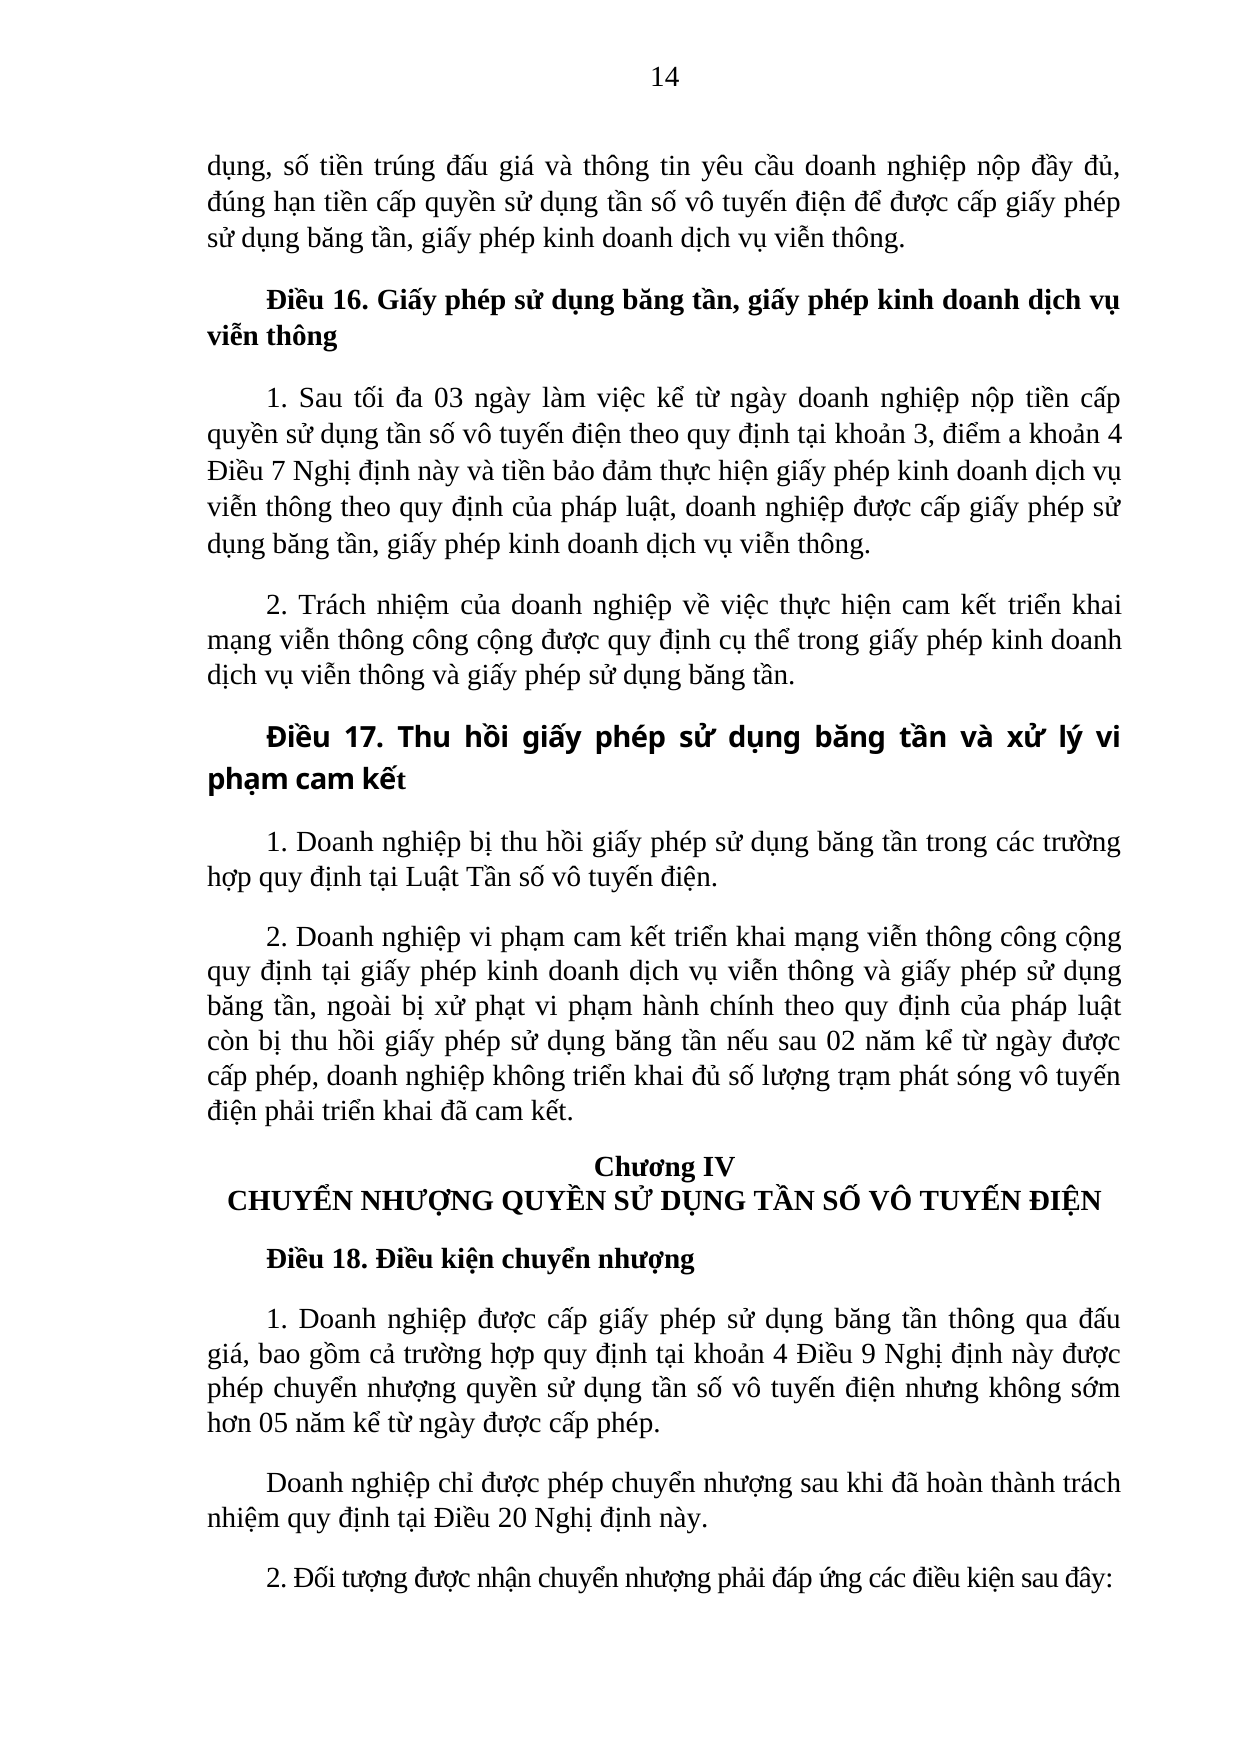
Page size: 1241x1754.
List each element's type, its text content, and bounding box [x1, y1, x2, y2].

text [207, 148, 1122, 254]
text Điều 17. Thu hồi giấy phép sử dụng băng tần và xử lý vi phạm cam kết [207, 717, 1122, 798]
text 1. Doanh nghiệp được cấp giấy phép sử dụng băng tần thông qua đấu giá, bao gồm cả trường hợp quy định tại khoản 4 Điều 9 Nghị định này được phép chuyển nhượng quyền sử dụng tần số vô tuyến điện nhưng không sớm hơn 05 năm kể từ ngày được cấp phép. [207, 1301, 1122, 1439]
text Chương IV CHUYỂN NHƯỢNG QUYỀN SỬ DỤNG TẦN SỐ VÔ TUYẾN ĐIỆN [207, 1149, 1122, 1216]
text 1. Doanh nghiệp bị thu hồi giấy phép sử dụng băng tần trong các trường hợp quy định tại Luật Tần số vô tuyến điện. [207, 824, 1122, 892]
text 2. Trách nhiệm của doanh nghiệp về việc thực hiện cam kết triển khai mạng viễn thông công cộng được quy định cụ thể trong giấy phép kinh doanh dịch vụ viễn thông và giấy phép sử dụng băng tần. [207, 587, 1122, 690]
text Doanh nghiệp chỉ được phép chuyển nhượng sau khi đã hoàn thành trách nhiệm quy định tại Điều 20 Nghị định này. [207, 1465, 1122, 1533]
text 2. Doanh nghiệp vi phạm cam kết triển khai mạng viễn thông công cộng quy định tại giấy phép kinh doanh dịch vụ viễn thông và giấy phép sử dụng băng tần, ngoài bị xử phạt vi phạm hành chính theo quy định của pháp luật còn bị thu hồi giấy phép sử dụng băng tần nếu sau 02 năm kể từ ngày được cấp phép, doanh nghiệp không triển khai đủ số lượng trạm phát sóng vô tuyến điện phải triển khai đã cam kết. [207, 919, 1122, 1126]
text 1. Sau tối đa 03 ngày làm việc kể từ ngày doanh nghiệp nộp tiền cấp quyền sử dụng tần số vô tuyến điện theo quy định tại khoản 3, điểm a khoản 4 Điều 7 Nghị định này và tiền bảo đảm thực hiện giấy phép kinh doanh dịch vụ viễn thông theo quy định của pháp luật, doanh nghiệp được cấp giấy phép sử dụng băng tần, giấy phép kinh doanh dịch vụ viễn thông. [207, 380, 1122, 559]
text Điều 16. Giấy phép sử dụng băng tần, giấy phép kinh doanh dịch vụ viễn thông [207, 282, 1122, 352]
text Điều 18. Điều kiện chuyển nhượng [207, 1241, 1122, 1275]
text 2. Đối tượng được nhận chuyển nhượng phải đáp ứng các điều kiện sau đây: [207, 1560, 1122, 1593]
